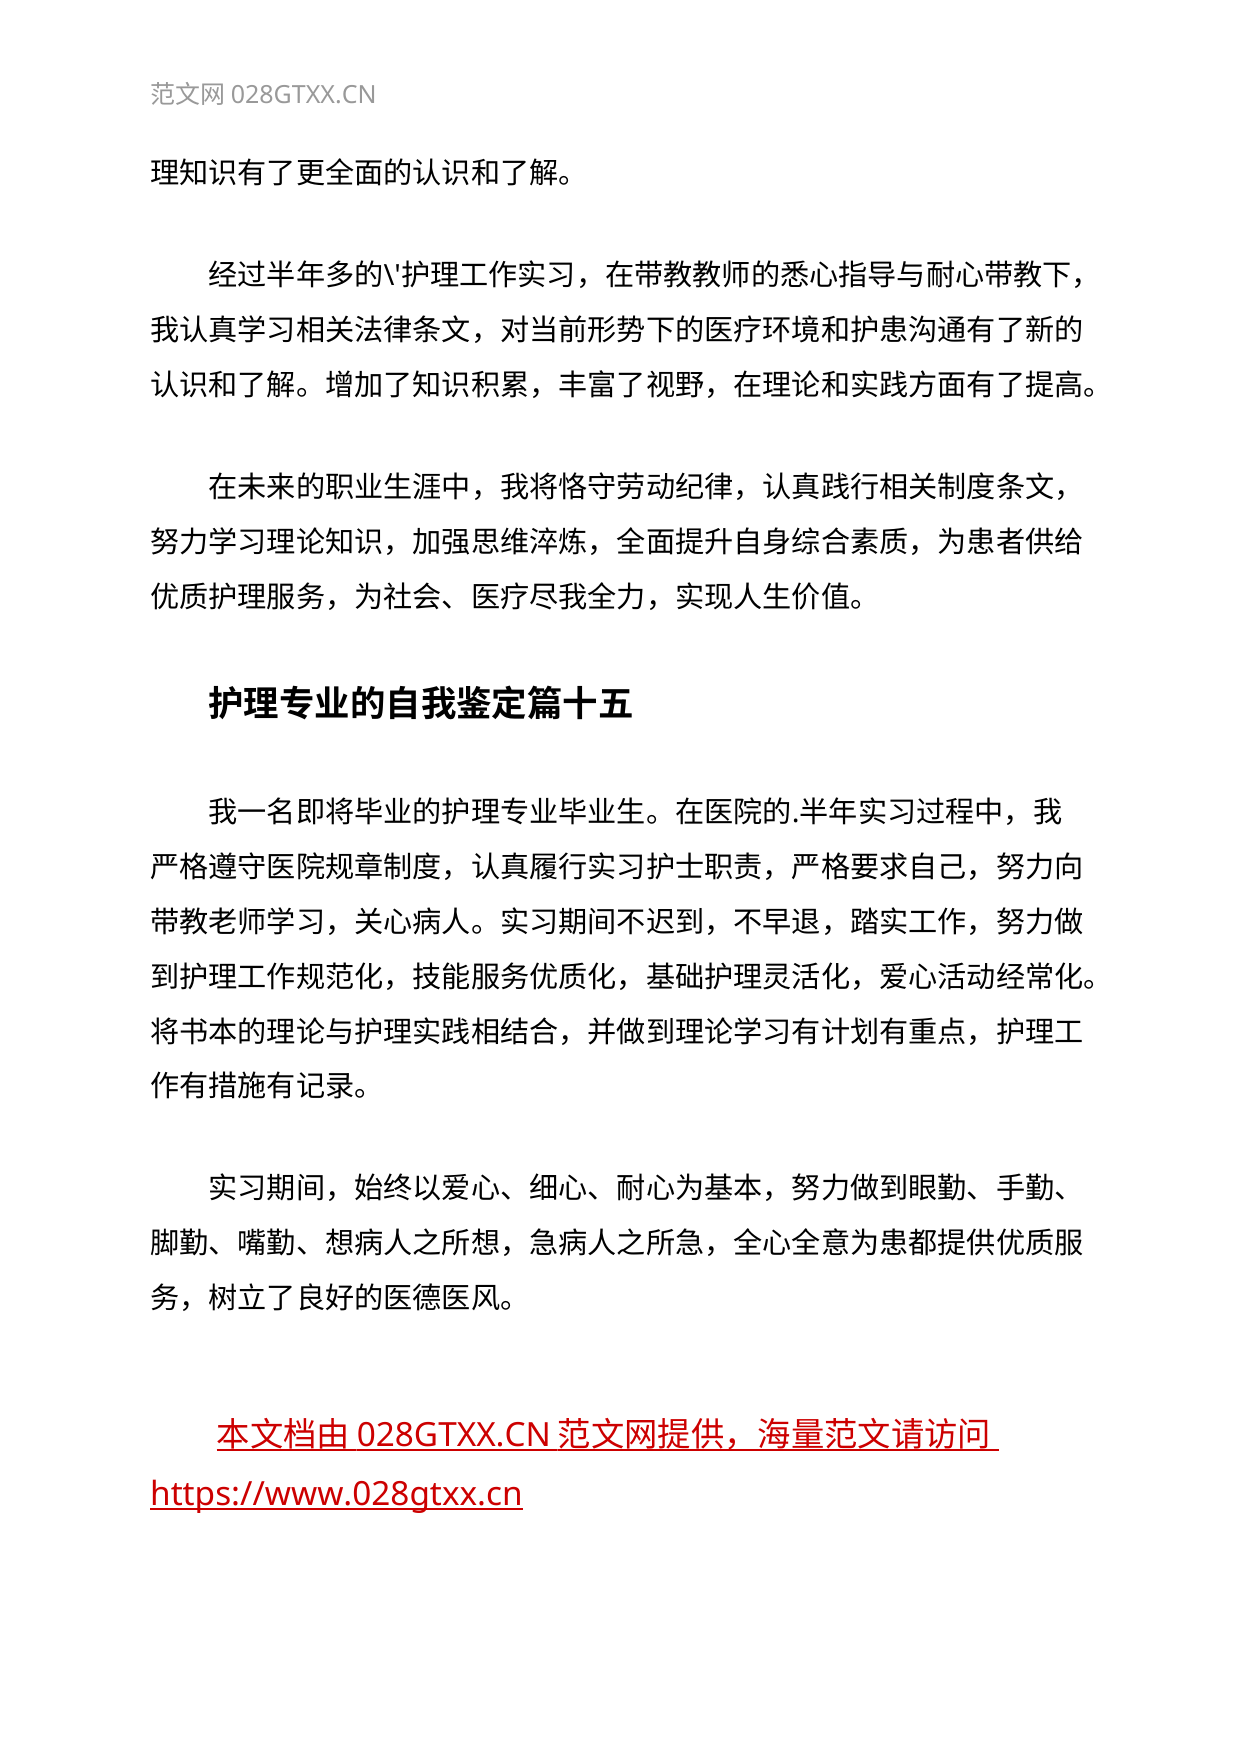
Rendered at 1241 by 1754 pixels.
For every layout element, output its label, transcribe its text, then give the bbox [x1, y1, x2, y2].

text 经过半年多的\'护理工作实习，在带教教师的悉心指导与耐心带教下，我认真学习相关法律条文，对当前形势下的医疗环境和护患沟通有了新的认识和了解。增加了知识积累，丰富了视野，在理论和实践方面有了提高。 [150, 252, 1090, 404]
text 护理专业的自我鉴定篇十五 [150, 675, 1090, 726]
text 实习期间，始终以爱心、细心、耐心为基本，努力做到眼勤、手勤、脚勤、嘴勤、想病人之所想，急病人之所急，全心全意为患都提供优质服务，树立了良好的医德医风。 [150, 1165, 1090, 1317]
text 我一名即将毕业的护理专业毕业生。在医院的.半年实习过程中，我严格遵守医院规章制度，认真履行实习护士职责，严格要求自己，努力向带教老师学习，关心病人。实习期间不迟到，不早退，踏实工作，努力做到护理工作规范化，技能服务优质化，基础护理灵活化，爱心活动经常化。将书本的理论与护理实践相结合，并做到理论学习有计划有重点，护理工作有措施有记录。 [150, 788, 1090, 1105]
text 本文档由028GTXX.CN范文网提供，海量范文请访问 https://www.028gtxx.cn [150, 1408, 1090, 1515]
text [150, 150, 1090, 192]
text 在未来的职业生涯中，我将恪守劳动纪律，认真践行相关制度条文，努力学习理论知识，加强思维淬炼，全面提升自身综合素质，为患者供给优质护理服务，为社会、医疗尽我全力，实现人生价值。 [150, 463, 1090, 616]
